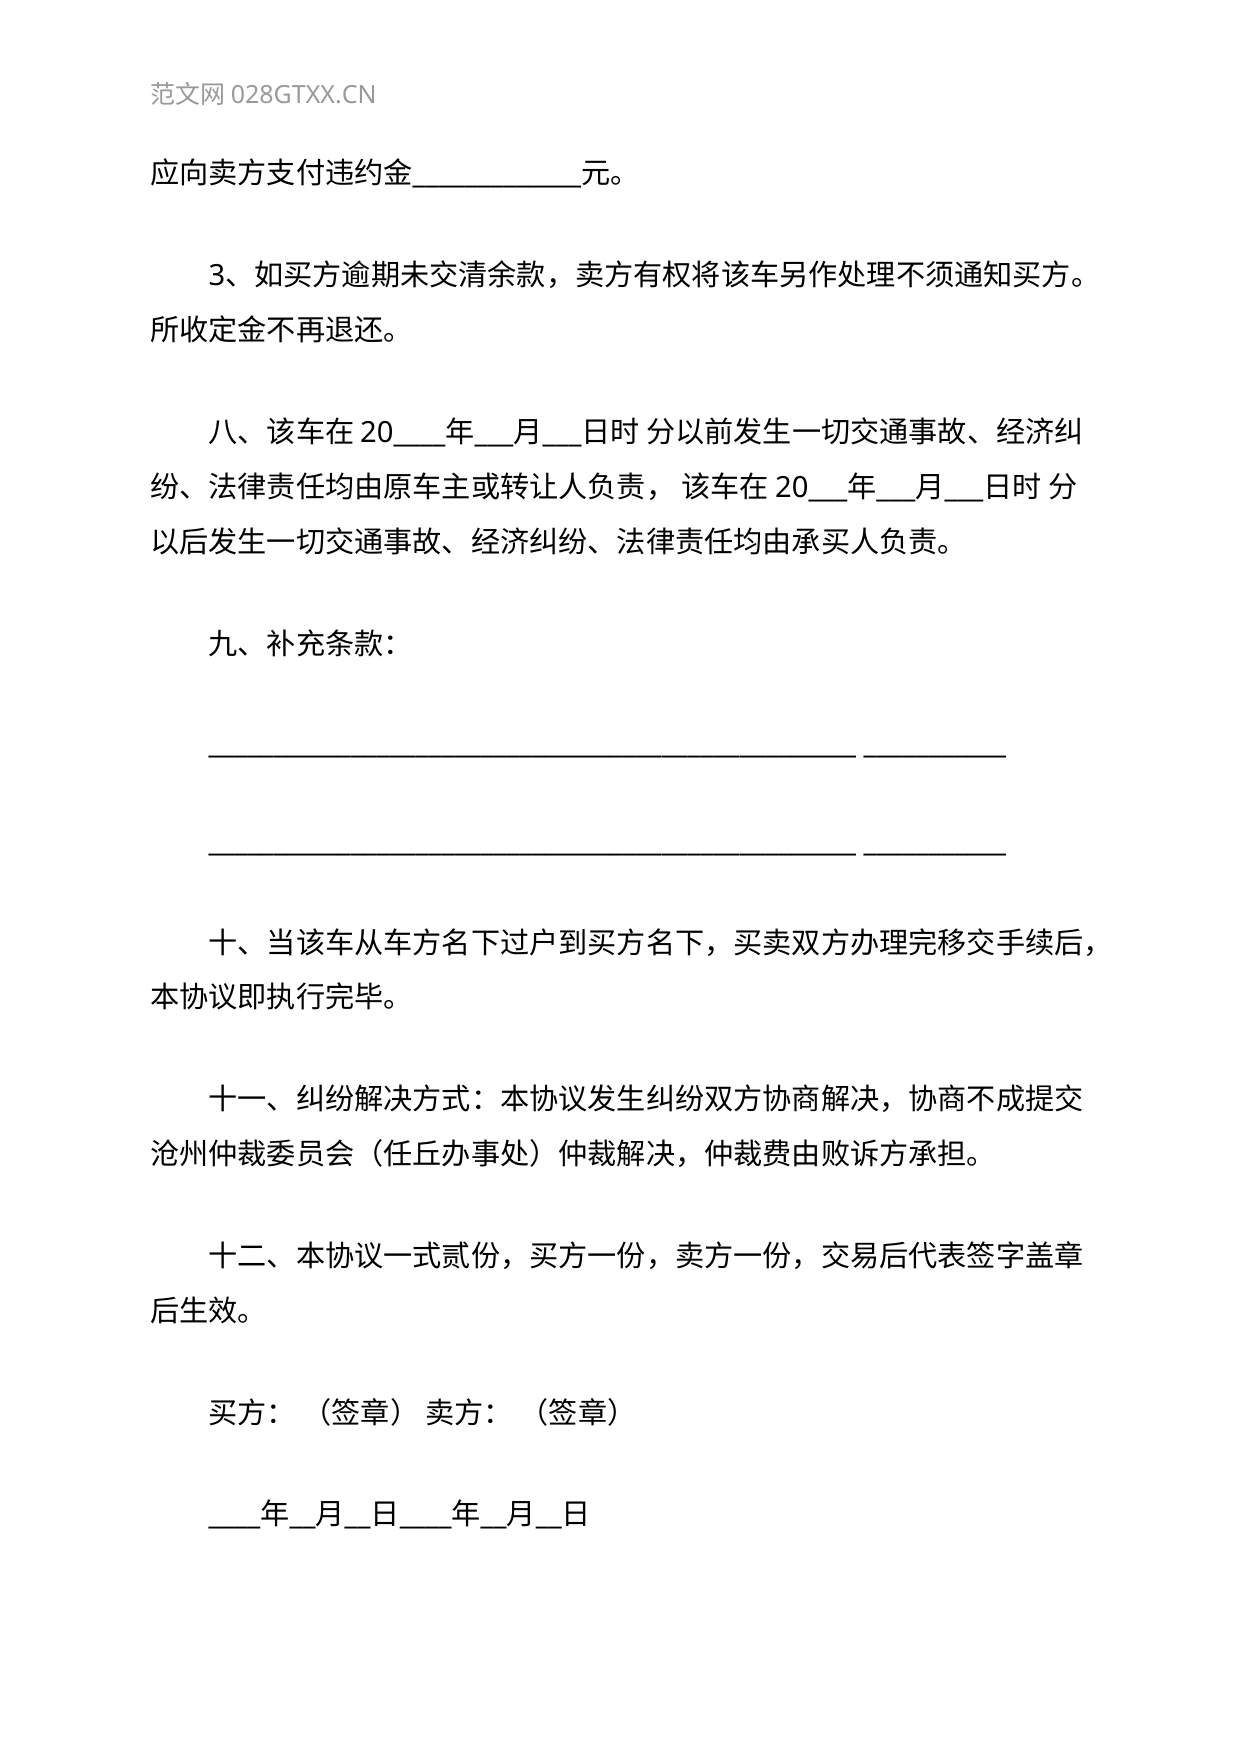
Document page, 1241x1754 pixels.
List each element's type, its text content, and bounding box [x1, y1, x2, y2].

text 买方： （签章） 卖方： （签章） [150, 1389, 1090, 1431]
text __________________________________________________ ___________ [150, 722, 1090, 762]
text 十二、本协议一式贰份，买方一份，卖方一份，交易后代表签字盖章后生效。 [150, 1232, 1090, 1330]
text 3、如买方逾期未交清余款，卖方有权将该车另作处理不须通知买方。所收定金不再退还。 [150, 252, 1090, 349]
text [150, 150, 1090, 192]
text 十一、纠纷解决方式：本协议发生纠纷双方协商解决，协商不成提交沧州仲裁委员会（任丘办事处）仲裁解决，仲裁费由败诉方承担。 [150, 1076, 1090, 1173]
text ____年__月__日____年__月__日 [150, 1491, 1090, 1533]
text __________________________________________________ ___________ [150, 821, 1090, 860]
text 九、补充条款： [150, 621, 1090, 663]
text 十、当该车从车方名下过户到买方名下，买卖双方办理完移交手续后，本协议即执行完毕。 [150, 919, 1090, 1016]
text 八、该车在20____年___月___日时 分以前发生一切交通事故、经济纠纷、法律责任均由原车主或转让人负责， 该车在20___年___月___日时 分以后发生一切交通事故、经济纠纷、法律责任均由承买人负责。 [150, 409, 1090, 561]
